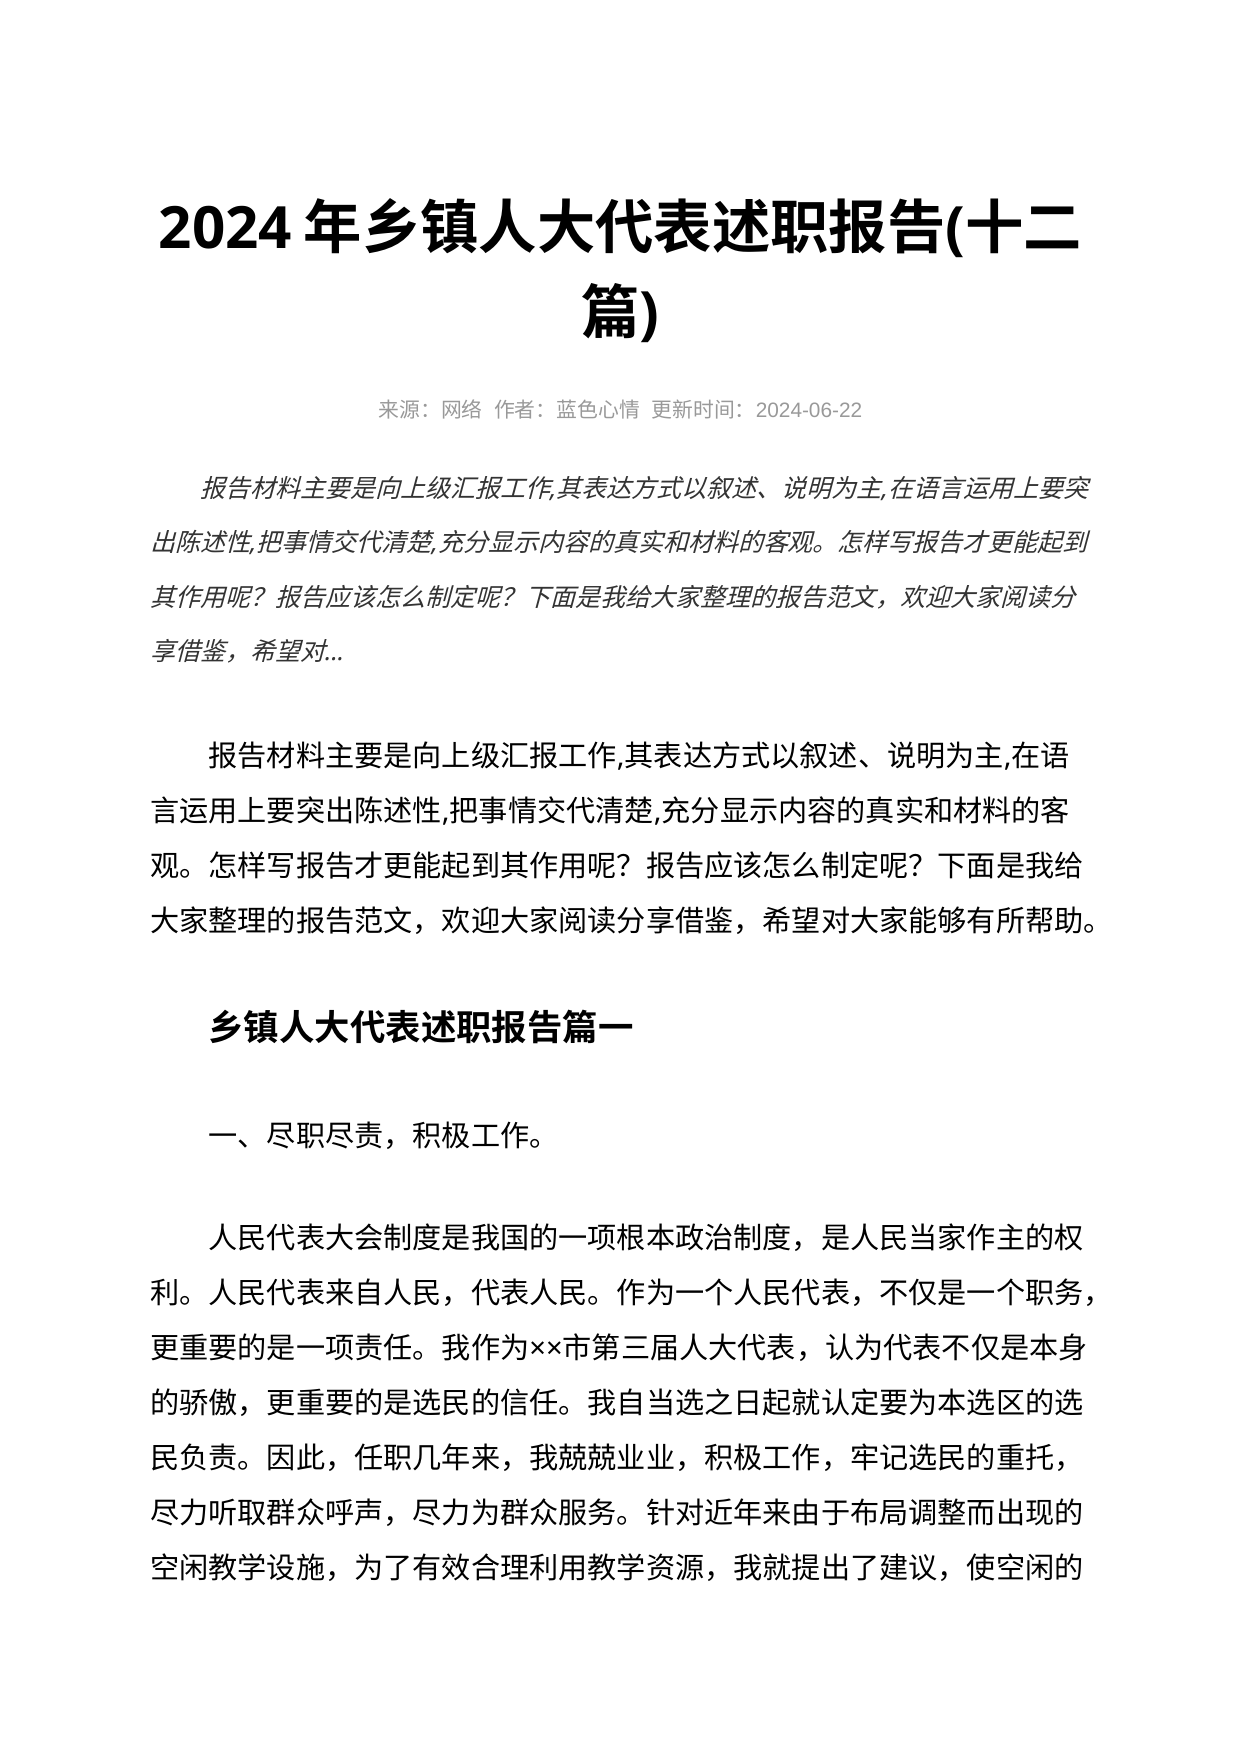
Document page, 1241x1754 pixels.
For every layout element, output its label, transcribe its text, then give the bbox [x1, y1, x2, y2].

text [150, 1215, 1090, 1587]
text 乡镇人大代表述职报告篇一 [150, 999, 1090, 1051]
text 报告材料主要是向上级汇报工作,其表达方式以叙述、说明为主,在语言运用上要突出陈述性,把事情交代清楚,充分显示内容的真实和材料的客观。怎样写报告才更能起到其作用呢？报告应该怎么制定呢？下面是我给大家整理的报告范文，欢迎大家阅读分享借鉴，希望对... [150, 468, 1090, 668]
subtitle 2024年乡镇人大代表述职报告(十二篇) [150, 181, 1090, 351]
text 报告材料主要是向上级汇报工作,其表达方式以叙述、说明为主,在语言运用上要突出陈述性,把事情交代清楚,充分显示内容的真实和材料的客观。怎样写报告才更能起到其作用呢？报告应该怎么制定呢？下面是我给大家整理的报告范文，欢迎大家阅读分享借鉴，希望对大家能够有所帮助。 [150, 733, 1090, 940]
text 一、尽职尽责，积极工作。 [150, 1113, 1090, 1155]
text 来源：网络 作者：蓝色心情 更新时间：2024-06-22 [150, 398, 1090, 422]
